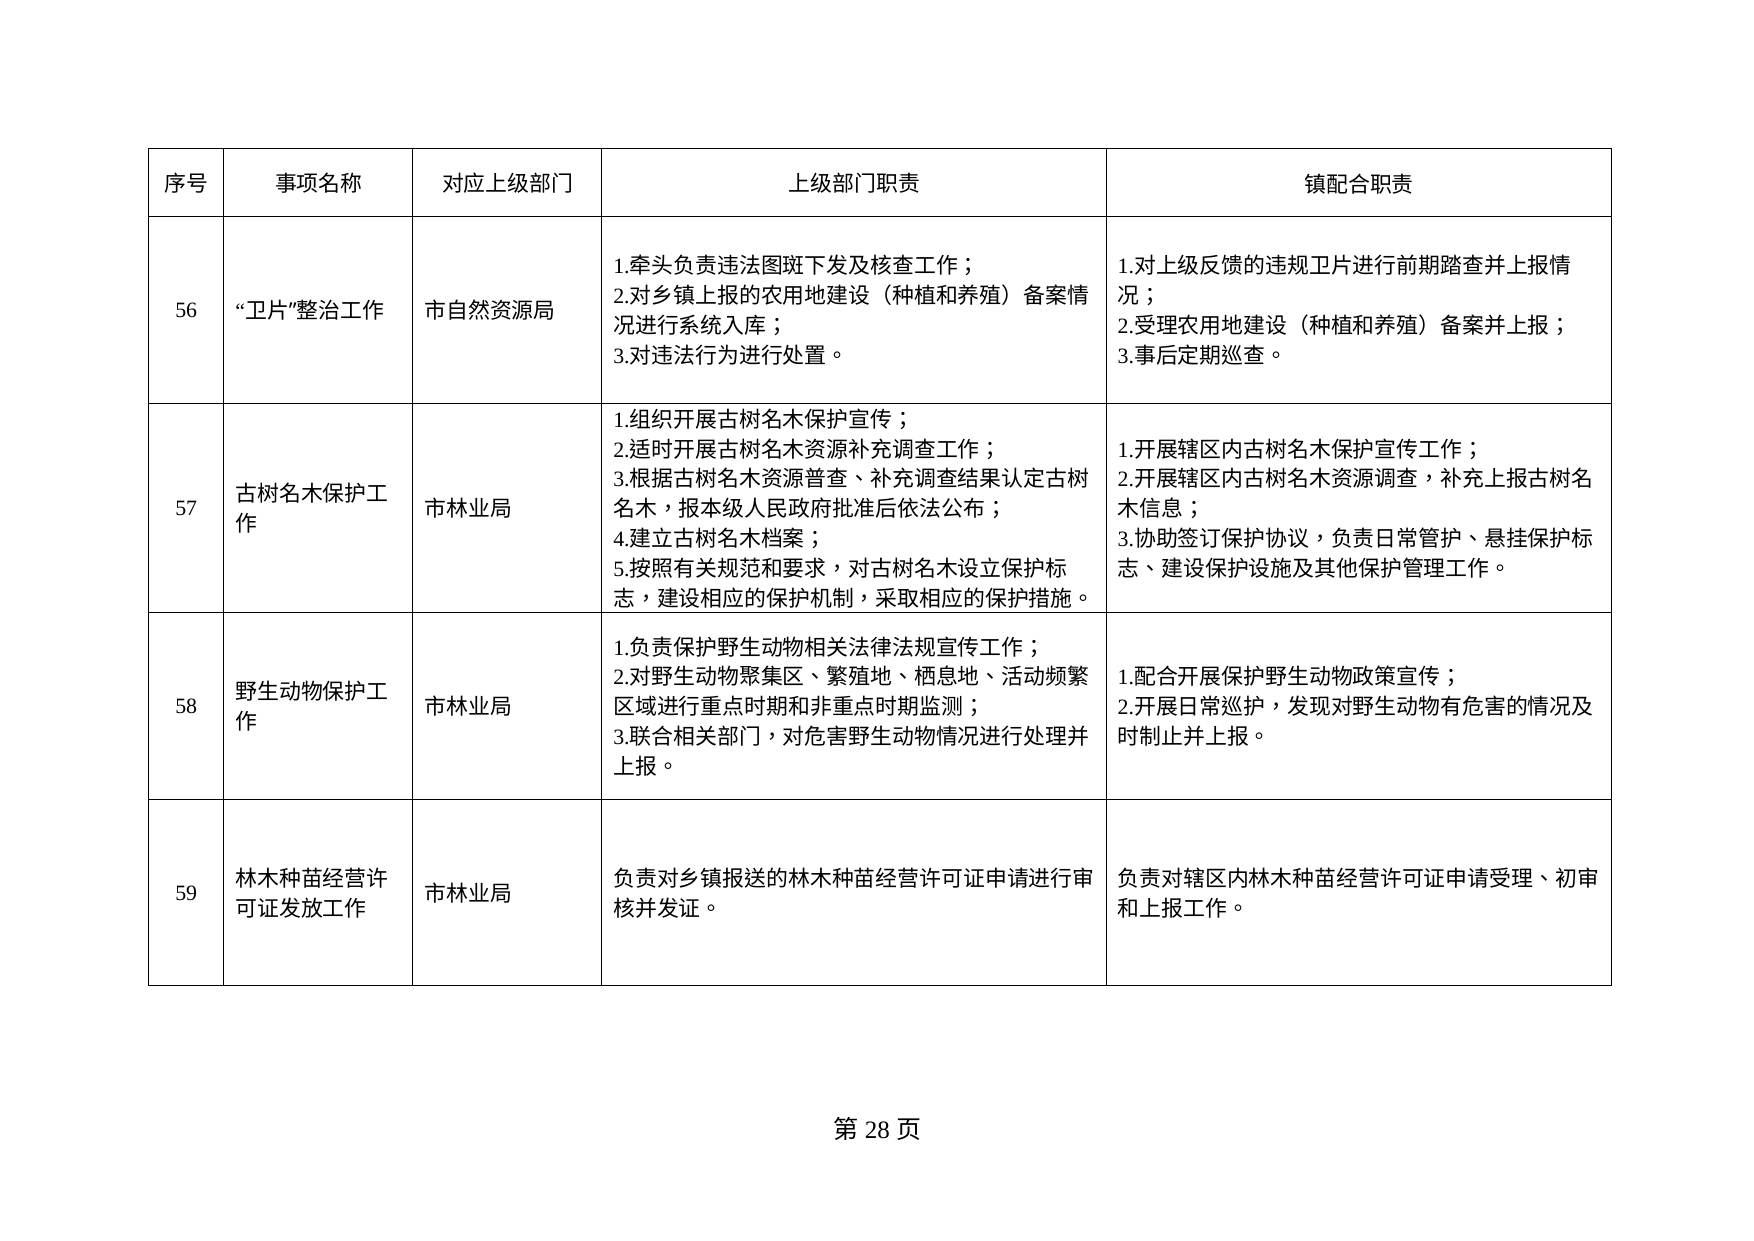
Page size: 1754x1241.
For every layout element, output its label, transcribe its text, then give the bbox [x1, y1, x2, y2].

table_cell 58 [149, 613, 223, 799]
table_cell 1.对上级反馈的违规卫片进行前期踏查并上报情况； 2.受理农用地建设（种植和养殖）备案并上报； 3.事后定期巡查。 [1107, 217, 1611, 403]
table_cell 56 [149, 217, 223, 403]
table_cell 1.负责保护野生动物相关法律法规宣传工作； 2.对野生动物聚集区、繁殖地、栖息地、活动频繁区域进行重点时期和非重点时期监测； 3.联合相关部门，对危害野生动物情况进行处理并上报。 [602, 613, 1106, 799]
table_header 序号 [149, 149, 223, 216]
table_header 上级部门职责 [602, 149, 1106, 216]
table_cell 1.组织开展古树名木保护宣传； 2.适时开展古树名木资源补充调查工作； 3.根据古树名木资源普查、补充调查结果认定古树名木，报本级人民政府批准后依法公布； 4.建立古树名木档案； 5.按照有关规范和要求，对古树名木设立保护标志，建设相应的保护机制，采取相应的保护措施。 [602, 404, 1106, 612]
table_cell 1.牵头负责违法图斑下发及核查工作； 2.对乡镇上报的农用地建设（种植和养殖）备案情况进行系统入库； 3.对违法行为进行处置。 [602, 217, 1106, 403]
table_cell 野生动物保护工作 [224, 613, 412, 799]
table_header 对应上级部门 [413, 149, 601, 216]
table_cell 负责对乡镇报送的林木种苗经营许可证申请进行审核并发证。 [602, 800, 1106, 985]
table_cell 市林业局 [413, 613, 601, 799]
table_cell “卫片”整治工作 [224, 217, 412, 403]
table_cell 负责对辖区内林木种苗经营许可证申请受理、初审和上报工作。 [1107, 800, 1611, 985]
table_cell 市自然资源局 [413, 217, 601, 403]
table_cell 59 [149, 800, 223, 985]
table_cell 1.开展辖区内古树名木保护宣传工作； 2.开展辖区内古树名木资源调查，补充上报古树名木信息； 3.协助签订保护协议，负责日常管护、悬挂保护标志、建设保护设施及其他保护管理工作。 [1107, 404, 1611, 612]
table_header 镇配合职责 [1107, 149, 1611, 216]
table_cell 57 [149, 404, 223, 612]
table_cell 市林业局 [413, 404, 601, 612]
table_header 事项名称 [224, 149, 412, 216]
table_cell 林木种苗经营许可证发放工作 [224, 800, 412, 985]
table_cell 市林业局 [413, 800, 601, 985]
table_cell 1.配合开展保护野生动物政策宣传； 2.开展日常巡护，发现对野生动物有危害的情况及时制止并上报。 [1107, 613, 1611, 799]
table_cell 古树名木保护工作 [224, 404, 412, 612]
